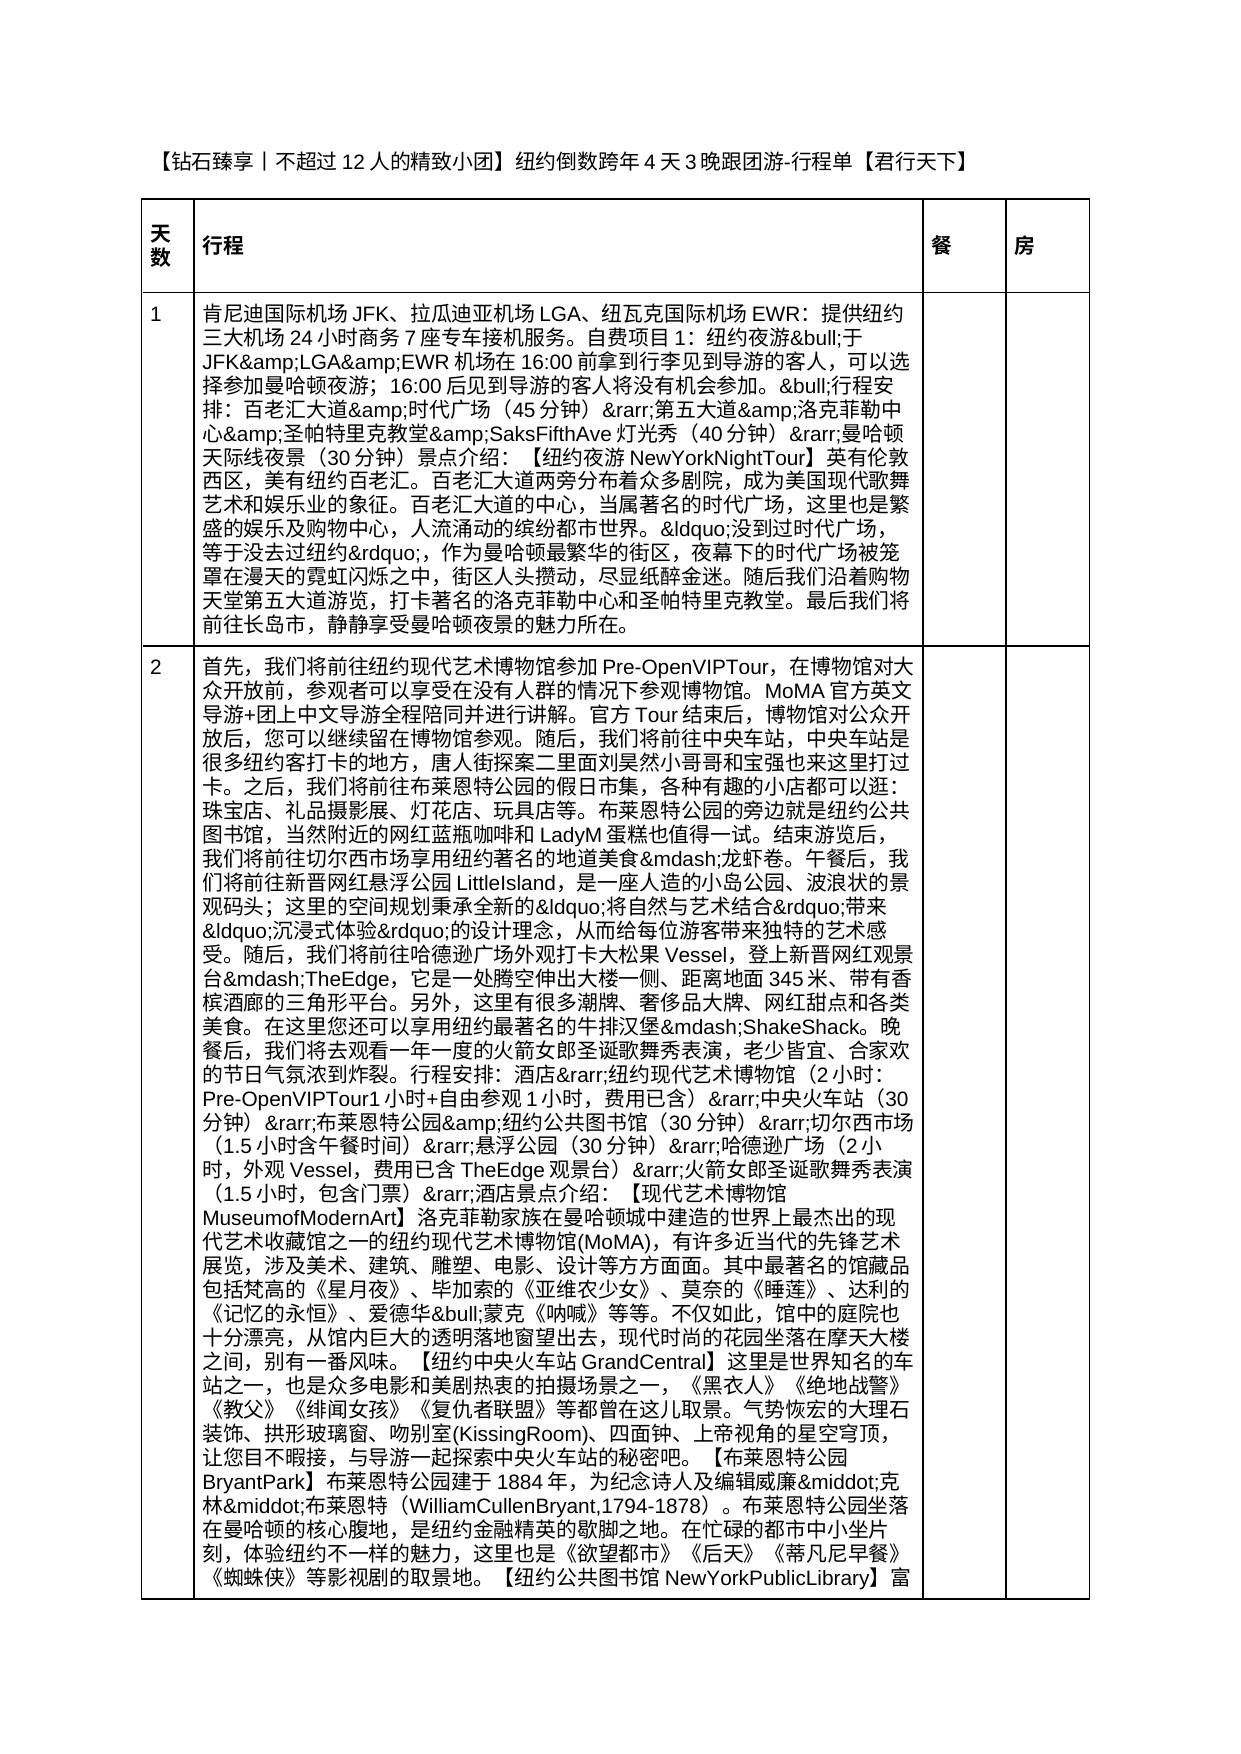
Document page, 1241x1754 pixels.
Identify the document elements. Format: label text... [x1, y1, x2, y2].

table_cell [924, 647, 1005, 1598]
table_header 行程 [195, 200, 922, 292]
table_cell [924, 293, 1005, 645]
table_cell [1007, 647, 1089, 1598]
table_cell 1 [142, 293, 193, 645]
text 【钻石臻享丨不超过12人的精致小团】纽约倒数跨年4天3晚跟团游-行程单【君行天下】 [150, 150, 1090, 174]
table_header 餐 [924, 200, 1005, 292]
table_header 房 [1007, 200, 1089, 292]
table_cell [195, 647, 922, 1598]
table_cell 肯尼迪国际机场JFK、拉瓜迪亚机场LGA、纽瓦克国际机场EWR：提供纽约三大机场24小时商务7座专车接机服务。自费项目1：纽约夜游&bull;于JFK&amp;LGA&amp;EWR机场在16:00前拿到行李见到导游的客人，可以选择参加曼哈顿夜游；16:00后见到导游的客人将没有机会参加。&bull;行程安排：百老汇大道&amp;时代广场（45分钟）&rarr;第五大道&amp;洛克菲勒中心&amp;圣帕特里克教堂&amp;SaksFifthAve灯光秀（40分钟）&rarr;曼哈顿天际线夜景（30分钟）景点介绍：【纽约夜游NewYorkNightTour】英有伦敦西区，美有纽约百老汇。百老汇大道两旁分布着众多剧院，成为美国现代歌舞艺术和娱乐业的象征。百老汇大道的中心，当属著名的时代广场，这里也是繁盛的娱乐及购物中心，人流涌动的缤纷都市世界。&ldquo;没到过时代广场，等于没去过纽约&rdquo;，作为曼哈顿最繁华的街区，夜幕下的时代广场被笼罩在漫天的霓虹闪烁之中，街区人头攒动，尽显纸醉金迷。随后我们沿着购物天堂第五大道游览，打卡著名的洛克菲勒中心和圣帕特里克教堂。最后我们将前往长岛市，静静享受曼哈顿夜景的魅力所在。 [195, 293, 922, 645]
table_cell 2 [142, 646, 193, 1598]
table_header 天数 [142, 200, 193, 292]
table_cell [1007, 293, 1089, 645]
